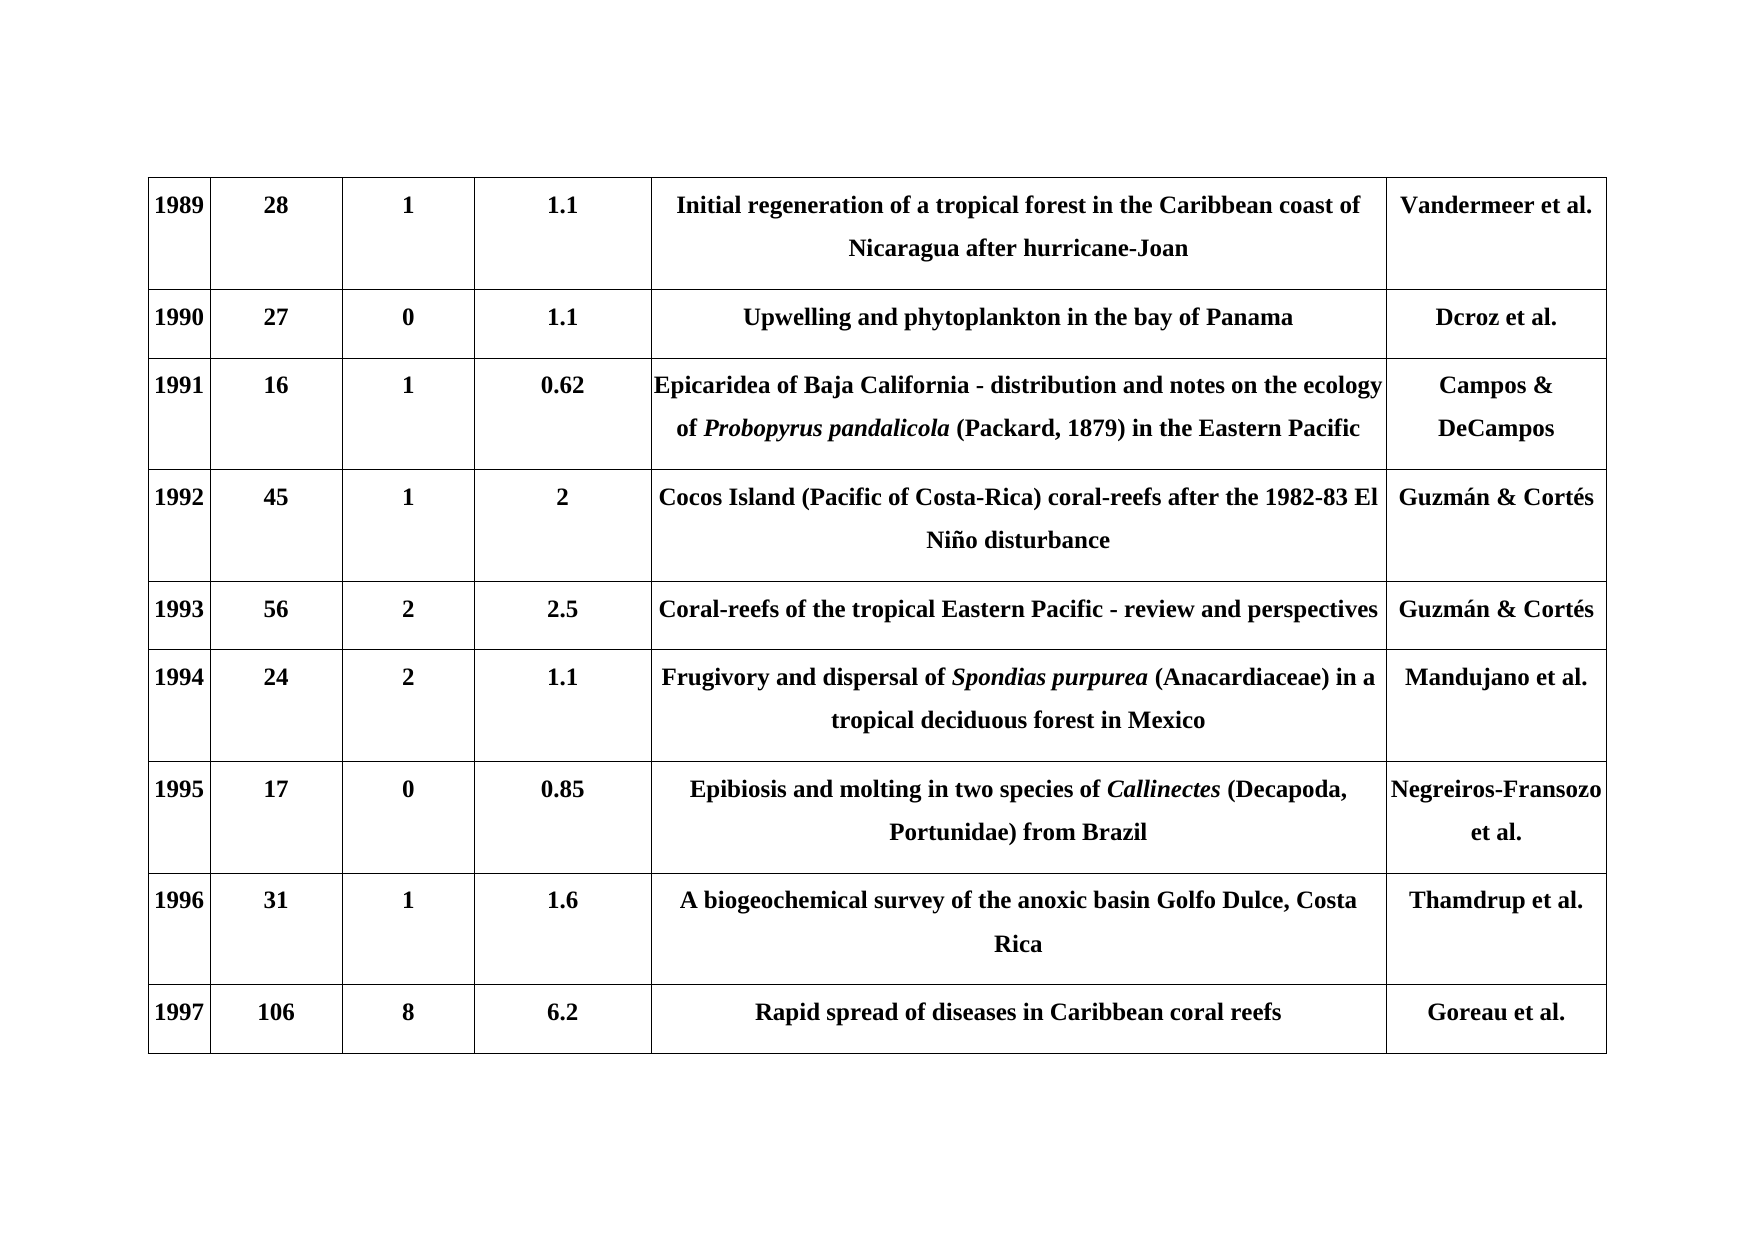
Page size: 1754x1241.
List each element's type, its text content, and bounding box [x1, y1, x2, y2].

table_cell 56 [211, 582, 342, 649]
table_cell Coral-reefs of the tropical Eastern Pacific - review and perspectives [652, 582, 1386, 649]
table_cell A biogeochemical survey of the anoxic basin Golfo Dulce, Costa Rica [652, 874, 1386, 984]
table_cell Epibiosis and molting in two species of Callinectes (Decapoda, Portunidae) from Brazil [652, 762, 1386, 873]
table_cell Guzmán & Cortés [1387, 470, 1606, 581]
table_cell 2 [343, 650, 474, 761]
table_cell 24 [211, 650, 342, 761]
table_cell 31 [211, 874, 342, 984]
table_cell 27 [211, 290, 342, 357]
table_cell 1.1 [475, 650, 651, 761]
table_cell 1 [343, 470, 474, 581]
table_cell 1994 [149, 650, 210, 761]
table_cell 6.2 [475, 985, 651, 1053]
table_cell 1989 [149, 178, 210, 289]
table_cell Thamdrup et al. [1387, 874, 1606, 984]
table_cell Dcroz et al. [1387, 290, 1606, 357]
table_cell Negreiros-Fransozo et al. [1387, 762, 1606, 873]
table_cell 1993 [149, 582, 210, 649]
table_cell 0 [343, 290, 474, 357]
table_cell 0.85 [475, 762, 651, 873]
table_cell 0 [343, 762, 474, 873]
table_cell 2 [343, 582, 474, 649]
table_cell 1 [343, 359, 474, 469]
table_cell 45 [211, 470, 342, 581]
table_cell 1 [343, 874, 474, 984]
table_cell 2.5 [475, 582, 651, 649]
table_cell Initial regeneration of a tropical forest in the Caribbean coast of Nicaragua after hurricane-Joan [652, 178, 1386, 289]
table_cell 1 [343, 178, 474, 289]
table_cell Guzmán & Cortés [1387, 582, 1606, 649]
table_cell Epicaridea of Baja California - distribution and notes on the ecology of Probopyrus pandalicola (Packard, 1879) in the Eastern Pacific [652, 359, 1386, 469]
table_cell 8 [343, 985, 474, 1053]
table_cell 1997 [149, 985, 210, 1053]
table_cell 28 [211, 178, 342, 289]
table_cell Vandermeer et al. [1387, 178, 1606, 289]
table_cell Cocos Island (Pacific of Costa-Rica) coral-reefs after the 1982-83 El Niño disturbance [652, 470, 1386, 581]
table_cell Upwelling and phytoplankton in the bay of Panama [652, 290, 1386, 357]
table_cell 1.1 [475, 290, 651, 357]
table_cell Campos & DeCampos [1387, 359, 1606, 469]
table_cell 106 [211, 985, 342, 1053]
table_cell Goreau et al. [1387, 985, 1606, 1053]
table_cell 2 [475, 470, 651, 581]
table_cell 1991 [149, 359, 210, 469]
table_cell 1992 [149, 470, 210, 581]
table_cell 1.1 [475, 178, 651, 289]
table_cell 1996 [149, 874, 210, 984]
table_cell 1990 [149, 290, 210, 357]
table_cell 1995 [149, 762, 210, 873]
table_cell 17 [211, 762, 342, 873]
table_cell Mandujano et al. [1387, 650, 1606, 761]
table_cell Frugivory and dispersal of Spondias purpurea (Anacardiaceae) in a tropical deciduous forest in Mexico [652, 650, 1386, 761]
table_cell Rapid spread of diseases in Caribbean coral reefs [652, 985, 1386, 1053]
table_cell 16 [211, 359, 342, 469]
table_cell 0.62 [475, 359, 651, 469]
table_cell 1.6 [475, 874, 651, 984]
